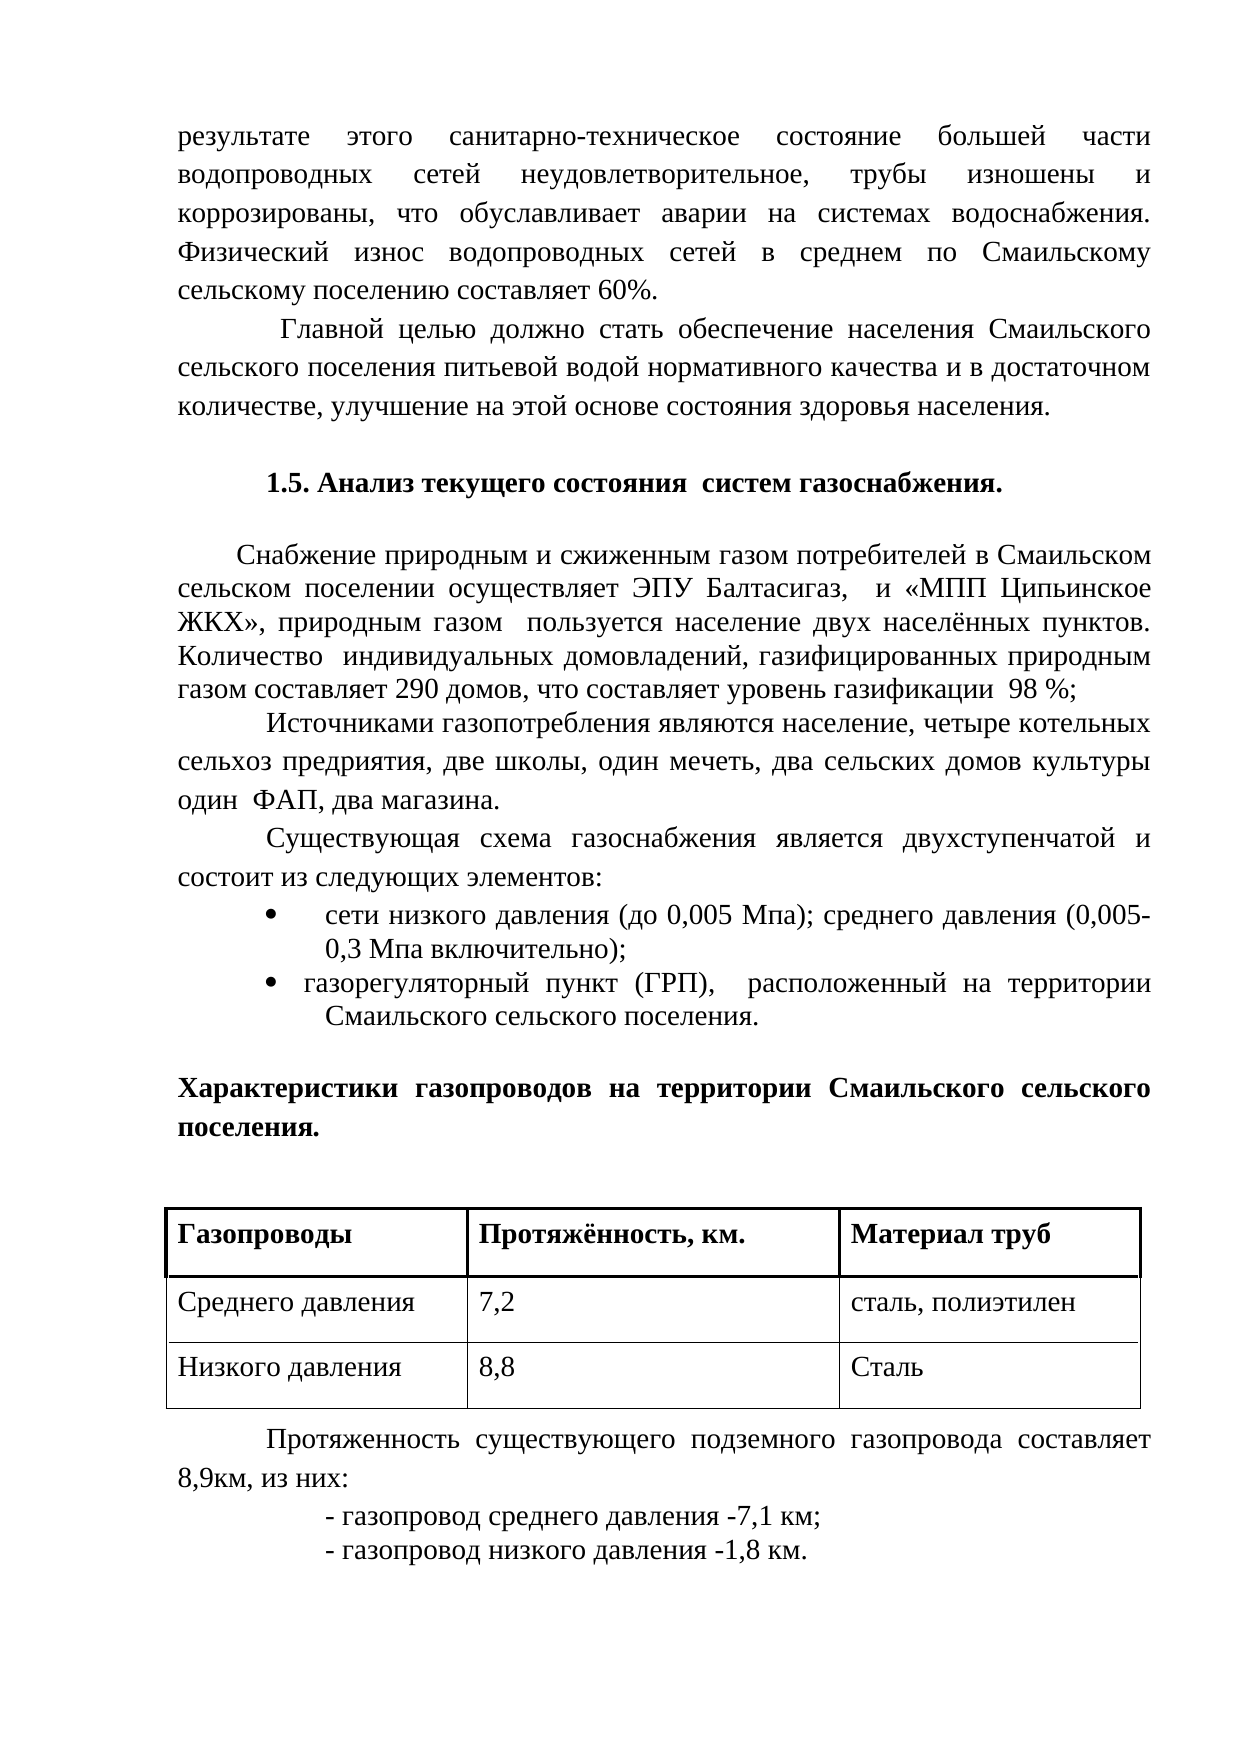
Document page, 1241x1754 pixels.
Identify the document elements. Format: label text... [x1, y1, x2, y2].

text Протяженность существующего подземного газопровода составляет 8,9км, из них: [177, 1421, 1152, 1493]
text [177, 118, 1152, 306]
table_header Протяжённость, км. [469, 1210, 838, 1274]
table_cell Низкого давления [167, 1342, 467, 1408]
table_cell сталь, полиэтилен [840, 1275, 1140, 1342]
text Существующая схема газоснабжения является двухступенчатой и состоит из следующих элементов: [177, 820, 1152, 892]
text Источниками газопотребления являются население, четыре котельных сельхоз предриятия, две школы, один мечеть, два сельских домов культуры один ФАП, два магазина. [177, 705, 1152, 815]
list газорегуляторный пункт (ГРП), расположенный на территории Смаильского сельского поселения. [266, 965, 1152, 1032]
text Характеристики газопроводов на территории Смаильского сельского поселения. [177, 1070, 1152, 1142]
table_header Газопроводы [168, 1210, 466, 1274]
table_cell Сталь [840, 1342, 1140, 1408]
table_cell 7,2 [468, 1278, 839, 1342]
text 1.5. Анализ текущего состояния систем газоснабжения. [177, 465, 1152, 498]
list сети низкого давления (до 0,005 Мпа); среднего давления (0,005-0,3 Мпа включительно); [266, 897, 1152, 965]
table_header Материал труб [841, 1210, 1139, 1274]
table_cell Среднего давления [167, 1276, 467, 1342]
text - газопровод среднего давления -7,1 км; [325, 1498, 1152, 1532]
text - газопровод низкого давления -1,8 км. [325, 1532, 1152, 1565]
table_cell 8,8 [468, 1343, 839, 1408]
text Главной целью должно стать обеспечение населения Смаильского сельского поселения питьевой водой нормативного качества и в достаточном количестве, улучшение на этой основе состояния здоровья населения. [177, 311, 1152, 421]
text Снабжение природным и сжиженным газом потребителей в Смаильском сельском поселении осуществляет ЭПУ Балтасигаз, и «МПП Ципьинское ЖКХ», природным газом пользуется население двух населённых пунктов. Количество индивидуальных домовладений, газифицированных природным газом составляет 290 домов, что составляет уровень газификации 98 %; [177, 537, 1152, 705]
